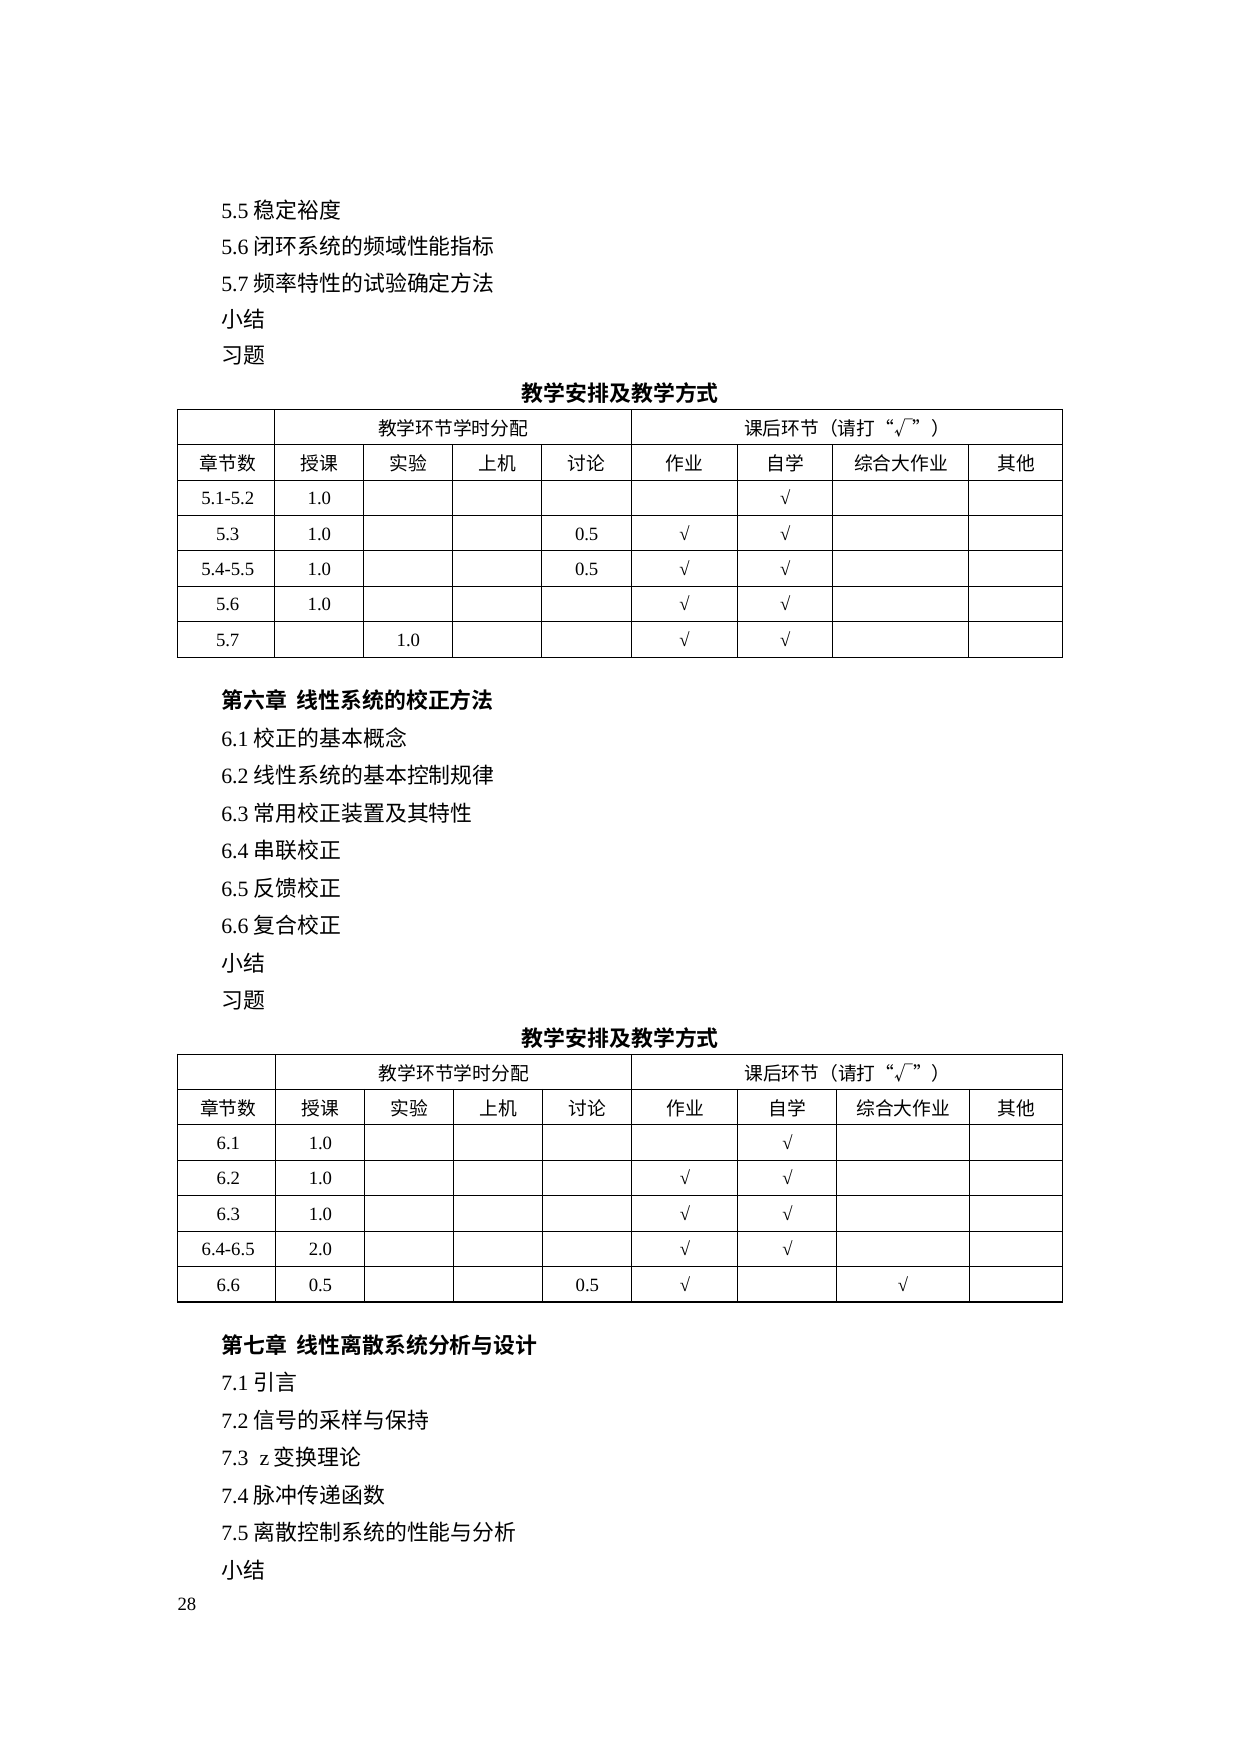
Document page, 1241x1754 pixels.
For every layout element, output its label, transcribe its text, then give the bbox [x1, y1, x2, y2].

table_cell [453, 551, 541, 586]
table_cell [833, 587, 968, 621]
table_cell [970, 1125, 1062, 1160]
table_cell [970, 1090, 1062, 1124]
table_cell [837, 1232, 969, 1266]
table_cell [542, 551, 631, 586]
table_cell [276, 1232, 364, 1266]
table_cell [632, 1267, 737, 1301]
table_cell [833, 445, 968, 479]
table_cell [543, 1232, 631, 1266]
text 5.6 闭环系统的频域性能指标 [177, 225, 1063, 262]
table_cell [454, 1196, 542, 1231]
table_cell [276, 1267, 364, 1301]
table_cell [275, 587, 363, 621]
text 5.7 频率特性的试验确定方法 [177, 262, 1063, 298]
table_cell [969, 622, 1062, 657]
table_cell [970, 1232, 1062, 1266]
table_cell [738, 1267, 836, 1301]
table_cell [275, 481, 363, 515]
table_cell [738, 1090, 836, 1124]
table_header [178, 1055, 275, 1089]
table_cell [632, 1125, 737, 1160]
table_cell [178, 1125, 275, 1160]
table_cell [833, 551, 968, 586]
text 7.2 信号的采样与保持 [177, 1398, 1063, 1436]
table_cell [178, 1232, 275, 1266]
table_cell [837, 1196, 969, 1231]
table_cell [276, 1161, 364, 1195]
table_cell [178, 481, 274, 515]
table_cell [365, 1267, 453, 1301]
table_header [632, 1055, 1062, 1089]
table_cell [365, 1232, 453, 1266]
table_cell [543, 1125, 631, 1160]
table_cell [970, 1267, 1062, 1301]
text 第六章 线性系统的校正方法 [177, 678, 1063, 716]
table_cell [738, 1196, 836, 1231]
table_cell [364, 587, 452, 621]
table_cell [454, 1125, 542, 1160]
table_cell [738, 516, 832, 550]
text 6.2 线性系统的基本控制规律 [177, 753, 1063, 791]
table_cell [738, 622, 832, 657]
text 教学安排及教学方式 [177, 371, 1063, 409]
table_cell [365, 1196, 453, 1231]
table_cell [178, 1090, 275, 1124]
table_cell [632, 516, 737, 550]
text 7.5 离散控制系统的性能与分析 [177, 1511, 1063, 1548]
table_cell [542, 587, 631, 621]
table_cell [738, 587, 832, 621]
text 小结 [177, 298, 1063, 335]
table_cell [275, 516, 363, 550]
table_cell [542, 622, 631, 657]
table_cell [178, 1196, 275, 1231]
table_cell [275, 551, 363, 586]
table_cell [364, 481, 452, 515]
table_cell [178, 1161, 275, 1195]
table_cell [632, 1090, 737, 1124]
text 6.5 反馈校正 [177, 866, 1063, 903]
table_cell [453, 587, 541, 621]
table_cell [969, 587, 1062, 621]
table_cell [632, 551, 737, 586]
text 6.1 校正的基本概念 [177, 716, 1063, 753]
text 习题 [177, 978, 1063, 1016]
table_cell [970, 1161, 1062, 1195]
text 6.4 串联校正 [177, 828, 1063, 866]
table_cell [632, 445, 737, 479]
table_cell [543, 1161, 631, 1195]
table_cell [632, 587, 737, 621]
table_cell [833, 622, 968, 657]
text 教学安排及教学方式 [177, 1016, 1063, 1053]
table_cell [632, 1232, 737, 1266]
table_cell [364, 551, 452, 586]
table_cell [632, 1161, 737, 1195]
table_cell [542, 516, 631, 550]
text 7.4 脉冲传递函数 [177, 1473, 1063, 1511]
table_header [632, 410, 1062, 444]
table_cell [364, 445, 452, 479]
text 小结 [177, 1548, 1063, 1586]
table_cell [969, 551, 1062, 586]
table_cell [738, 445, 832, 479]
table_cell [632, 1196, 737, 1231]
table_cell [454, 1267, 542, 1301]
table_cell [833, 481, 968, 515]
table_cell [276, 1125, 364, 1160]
text 5.5 稳定裕度 [177, 189, 1063, 225]
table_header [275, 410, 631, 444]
text 6.6 复合校正 [177, 903, 1063, 941]
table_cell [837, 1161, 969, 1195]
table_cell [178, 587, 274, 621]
text 7.3 z变换理论 [177, 1436, 1063, 1473]
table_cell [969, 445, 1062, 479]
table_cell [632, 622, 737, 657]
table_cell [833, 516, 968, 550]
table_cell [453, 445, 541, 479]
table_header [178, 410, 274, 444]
text 第七章 线性离散系统分析与设计 [177, 1323, 1063, 1361]
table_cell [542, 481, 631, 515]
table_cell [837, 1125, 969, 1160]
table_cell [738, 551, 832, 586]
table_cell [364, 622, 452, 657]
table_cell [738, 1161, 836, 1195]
text 习题 [177, 335, 1063, 371]
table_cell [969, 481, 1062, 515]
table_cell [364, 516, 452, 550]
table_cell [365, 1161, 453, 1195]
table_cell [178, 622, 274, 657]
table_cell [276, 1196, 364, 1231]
text 小结 [177, 941, 1063, 978]
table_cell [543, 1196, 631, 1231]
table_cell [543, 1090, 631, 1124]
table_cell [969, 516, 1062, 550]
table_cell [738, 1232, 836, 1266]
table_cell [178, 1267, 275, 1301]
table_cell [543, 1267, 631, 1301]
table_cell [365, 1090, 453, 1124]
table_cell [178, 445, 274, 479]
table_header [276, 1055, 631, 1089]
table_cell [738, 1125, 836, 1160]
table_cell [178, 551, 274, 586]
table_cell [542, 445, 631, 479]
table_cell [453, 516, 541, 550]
text 6.3 常用校正装置及其特性 [177, 791, 1063, 828]
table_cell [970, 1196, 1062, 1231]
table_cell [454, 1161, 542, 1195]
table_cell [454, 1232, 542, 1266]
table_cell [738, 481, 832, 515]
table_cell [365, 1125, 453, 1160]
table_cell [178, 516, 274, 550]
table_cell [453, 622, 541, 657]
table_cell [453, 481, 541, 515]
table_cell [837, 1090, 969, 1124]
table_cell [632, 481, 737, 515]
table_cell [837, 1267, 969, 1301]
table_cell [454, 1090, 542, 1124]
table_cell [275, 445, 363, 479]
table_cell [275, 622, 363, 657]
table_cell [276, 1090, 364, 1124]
text 7.1 引言 [177, 1361, 1063, 1398]
